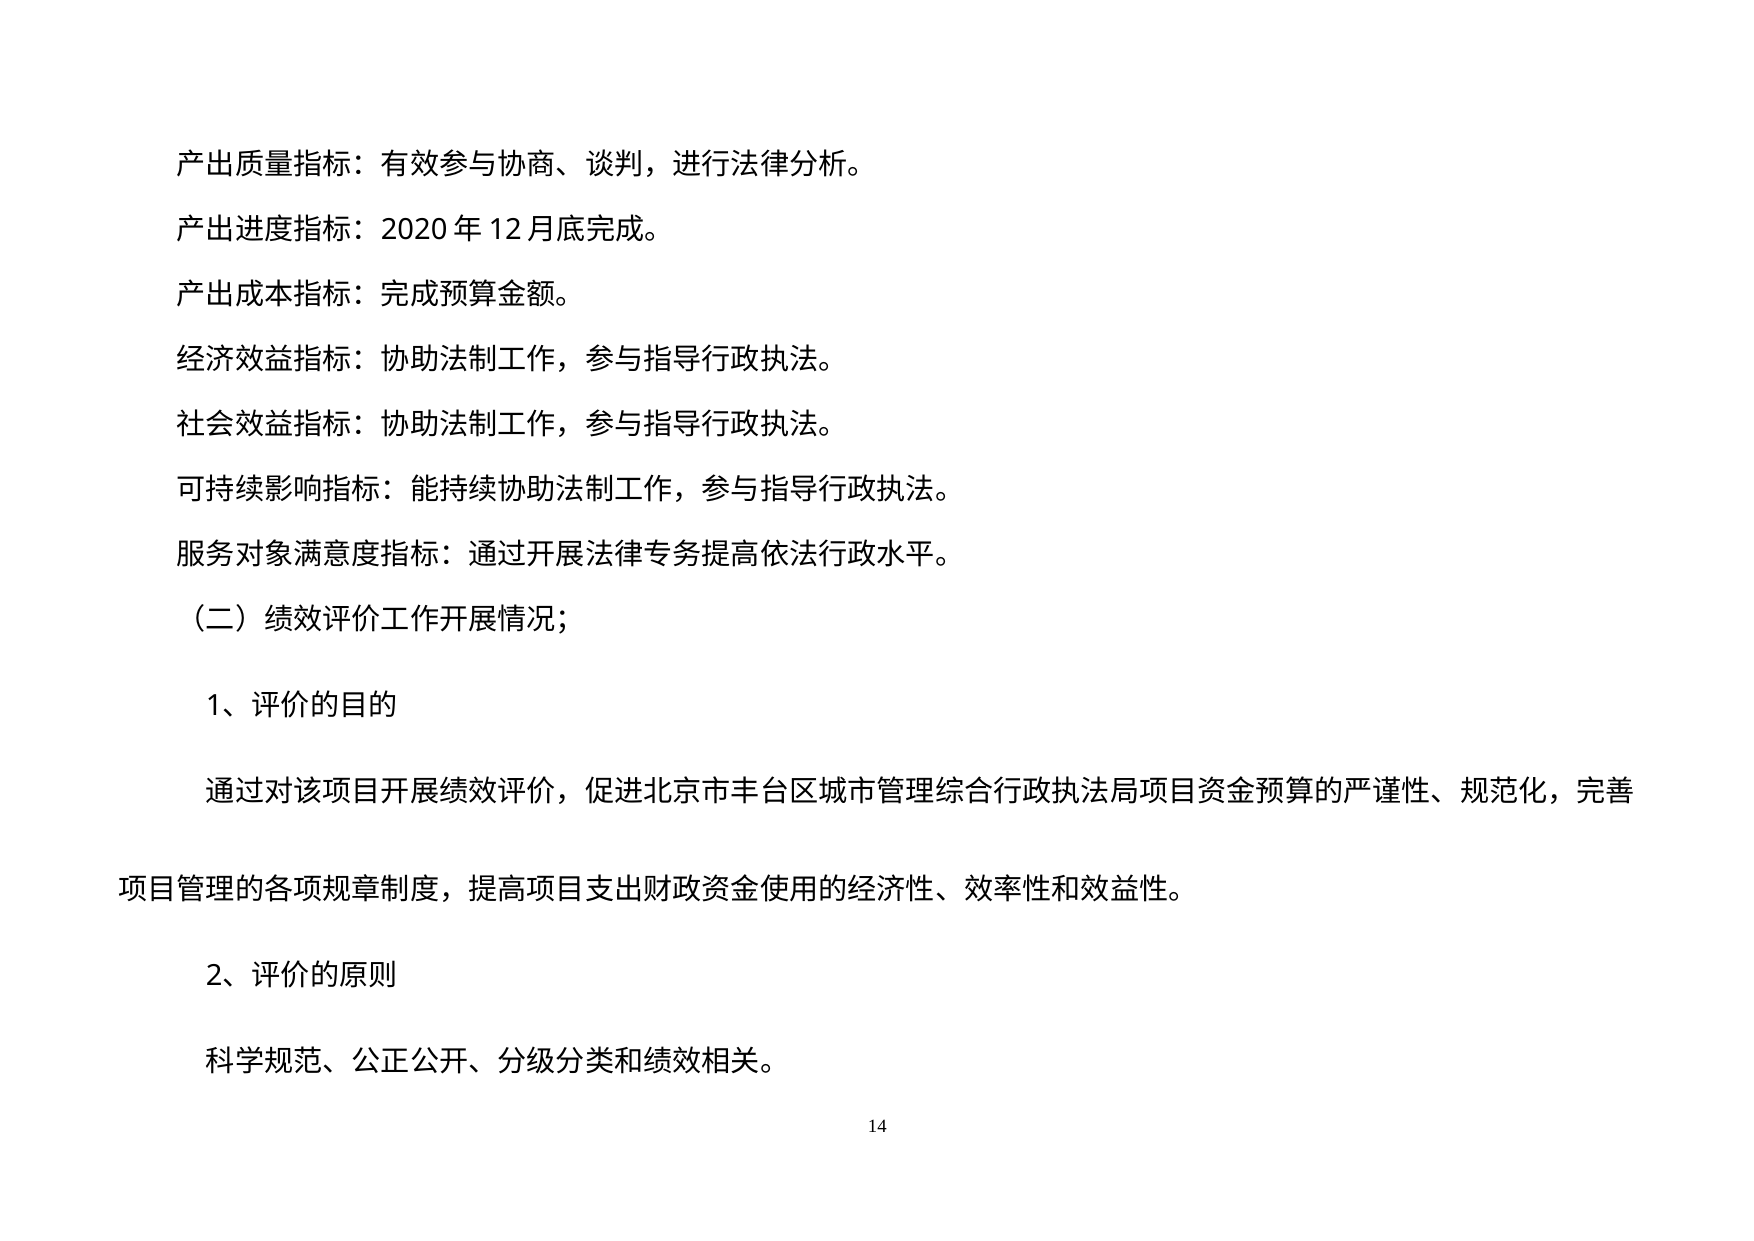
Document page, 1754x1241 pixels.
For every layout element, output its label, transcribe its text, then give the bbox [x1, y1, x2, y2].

text 产出质量指标：有效参与协商、谈判，进行法律分析。 [118, 129, 1636, 194]
list 科学规范、公正公开、分级分类和绩效相关。 [118, 1026, 1636, 1091]
text 经济效益指标：协助法制工作，参与指导行政执法。 [118, 324, 1636, 389]
text 产出进度指标：2020年12月底完成。 [118, 194, 1636, 259]
list 通过对该项目开展绩效评价，促进北京市丰台区城市管理综合行政执法局项目资金预算的严谨性、规范化，完善项目管理的各项规章制度，提高项目支出财政资金使用的经济性、效率性和效益性。 [118, 756, 1636, 919]
text 服务对象满意度指标：通过开展法律专务提高依法行政水平。 [118, 519, 1636, 584]
list 绩效评价工作开展情况； [118, 584, 1636, 649]
text 可持续影响指标：能持续协助法制工作，参与指导行政执法。 [118, 454, 1636, 519]
list 2、评价的原则 [118, 940, 1636, 1005]
list 1、评价的目的 [118, 670, 1636, 735]
text 社会效益指标：协助法制工作，参与指导行政执法。 [118, 389, 1636, 454]
text 产出成本指标：完成预算金额。 [118, 259, 1636, 324]
